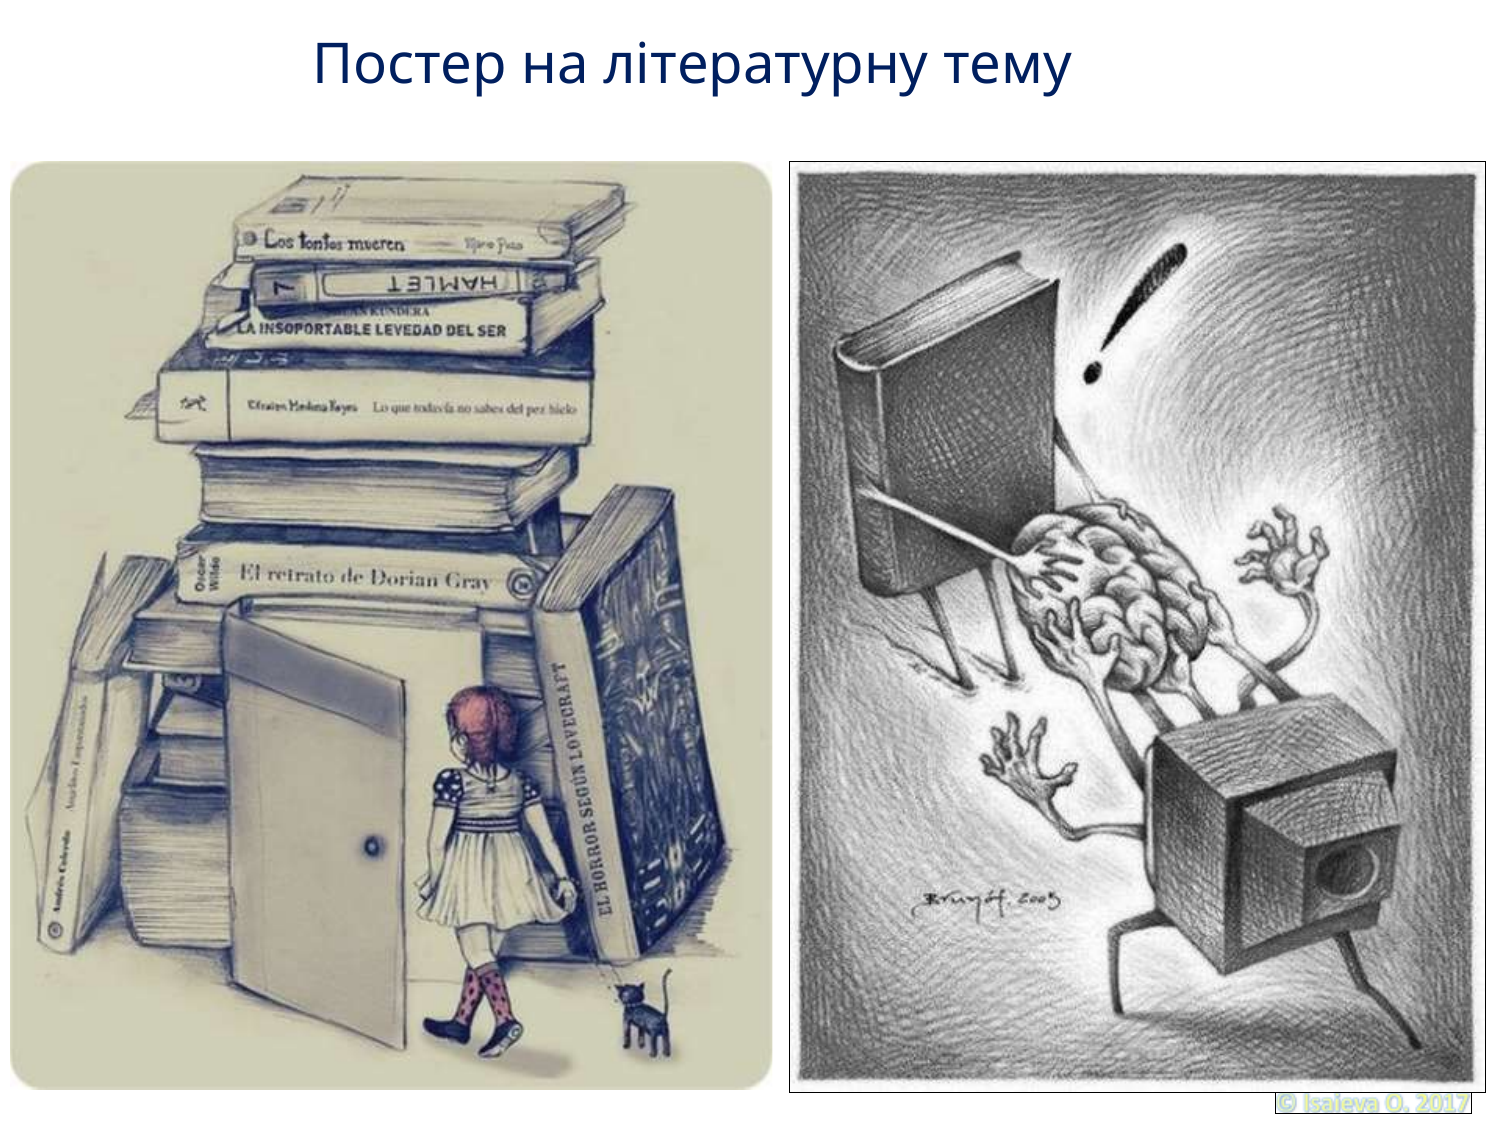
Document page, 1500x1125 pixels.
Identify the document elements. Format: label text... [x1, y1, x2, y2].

picture [10, 161, 773, 1090]
text Постер на літературну тему [312, 31, 1498, 96]
picture [790, 162, 1485, 1092]
picture [1276, 1093, 1471, 1113]
